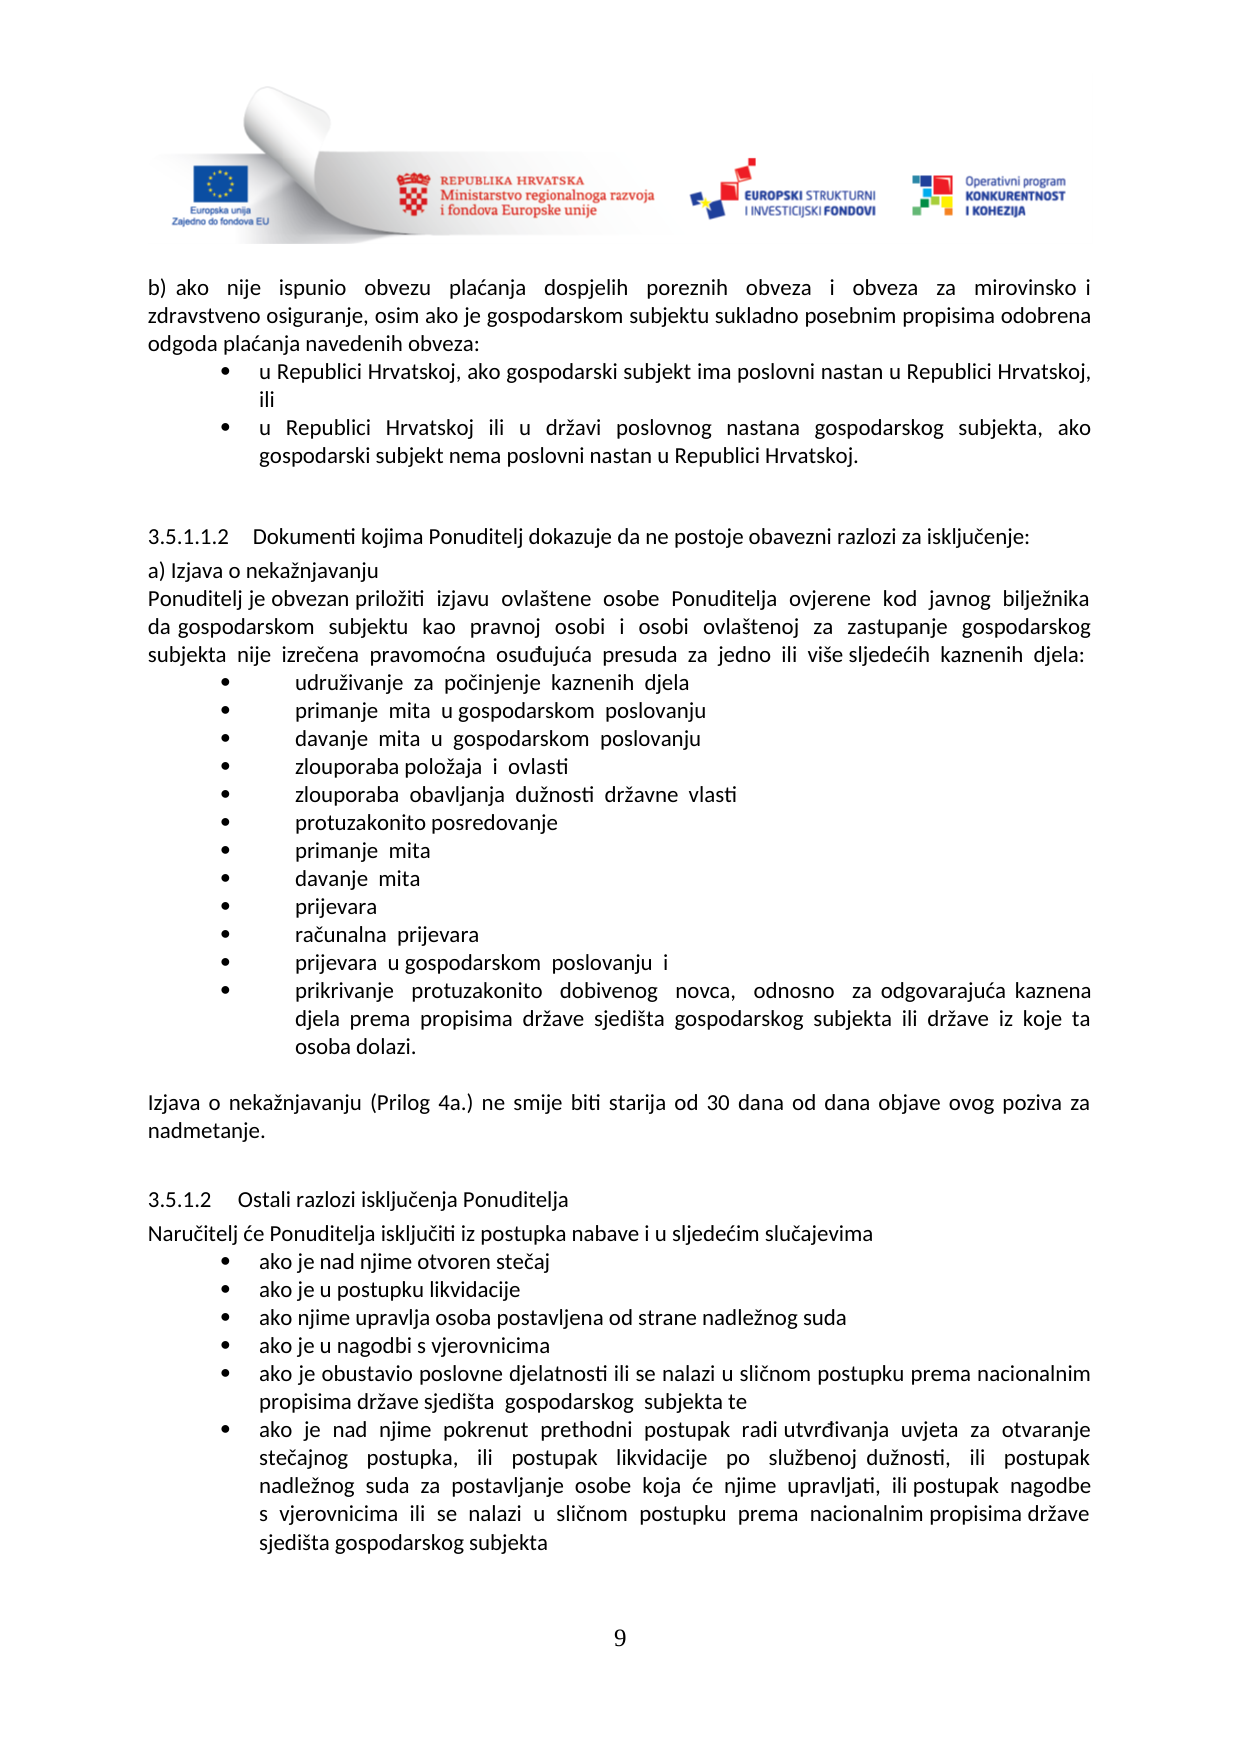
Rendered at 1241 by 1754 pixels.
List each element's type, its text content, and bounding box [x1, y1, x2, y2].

list računalna prijevara [221, 920, 1093, 948]
list u Republici Hrvatskoj, ako gospodarski subjekt ima poslovni nastan u Republici Hrvatskoj, ili [221, 357, 1093, 413]
list ako je obustavio poslovne djelatnosti ili se nalazi u sličnom postupku prema nacionalnim propisima države sjedišta gospodarskog subjekta te [221, 1359, 1093, 1416]
list primanje mita u gospodarskom poslovanju [221, 696, 1093, 724]
list ako je nad njime pokrenut prethodni postupak radi utvrđivanja uvjeta za otvaranje stečajnog postupka, ili postupak likvidacije po službenoj dužnosti, ili postupak nadležnog suda za postavljanje osobe koja će njime upravljati, ili postupak nagodbe s vjerovnicima ili se nalazi u sličnom postupku prema nacionalnim propisima države sjedišta gospodarskog subjekta [221, 1416, 1093, 1556]
list davanje mita [221, 864, 1093, 892]
list ako je u nagodbi s vjerovnicima [221, 1331, 1093, 1359]
list primanje mita [221, 836, 1093, 864]
text b) ako nije ispunio obvezu plaćanja dospjelih poreznih obveza i obveza za mirovinsko i zdravstveno osiguranje, osim ako je gospodarskom subjektu sukladno posebnim propisima odobrena odgoda plaćanja navedenih obveza: [148, 273, 1093, 357]
list u Republici Hrvatskoj ili u državi poslovnog nastana gospodarskog subjekta, ako gospodarski subjekt nema poslovni nastan u Republici Hrvatskoj. [221, 413, 1093, 469]
list protuzakonito posredovanje [221, 808, 1093, 836]
text a) Izjava o nekažnjavanju [148, 556, 1093, 584]
subtitle Dokumenti kojima Ponuditelj dokazuje da ne postoje obavezni razlozi za isključenje: [148, 522, 1093, 550]
list udruživanje za počinjenje kaznenih djela [221, 668, 1093, 696]
list prikrivanje protuzakonito dobivenog novca, odnosno za odgovarajuća kaznena djela prema propisima države sjedišta gospodarskog subjekta ili države iz koje ta osoba dolazi. [221, 976, 1093, 1061]
subtitle Ostali razlozi isključenja Ponuditelja [148, 1185, 1093, 1213]
list prijevara [221, 892, 1093, 920]
list ako je u postupku likvidacije [221, 1275, 1093, 1303]
list ako je nad njime otvoren stečaj [221, 1247, 1093, 1275]
picture [147, 73, 1093, 244]
list ako njime upravlja osoba postavljena od strane nadležnog suda [221, 1303, 1093, 1331]
list zlouporaba obavljanja dužnosti državne vlasti [221, 780, 1093, 808]
list zlouporaba položaja i ovlasti [221, 752, 1093, 780]
list prijevara u gospodarskom poslovanju i [221, 948, 1093, 976]
text Naručitelj će Ponuditelja isključiti iz postupka nabave i u sljedećim slučajevima [148, 1219, 1093, 1247]
list davanje mita u gospodarskom poslovanju [221, 724, 1093, 752]
text Ponuditelj je obvezan priložiti izjavu ovlaštene osobe Ponuditelja ovjerene kod javnog bilježnika da gospodarskom subjektu kao pravnoj osobi i osobi ovlaštenoj za zastupanje gospodarskog subjekta nije izrečena pravomoćna osuđujuća presuda za jedno ili više sljedećih kaznenih djela: [148, 584, 1093, 668]
text Izjava o nekažnjavanju (Prilog 4a.) ne smije biti starija od 30 dana od dana objave ovog poziva za nadmetanje. [148, 1088, 1093, 1144]
